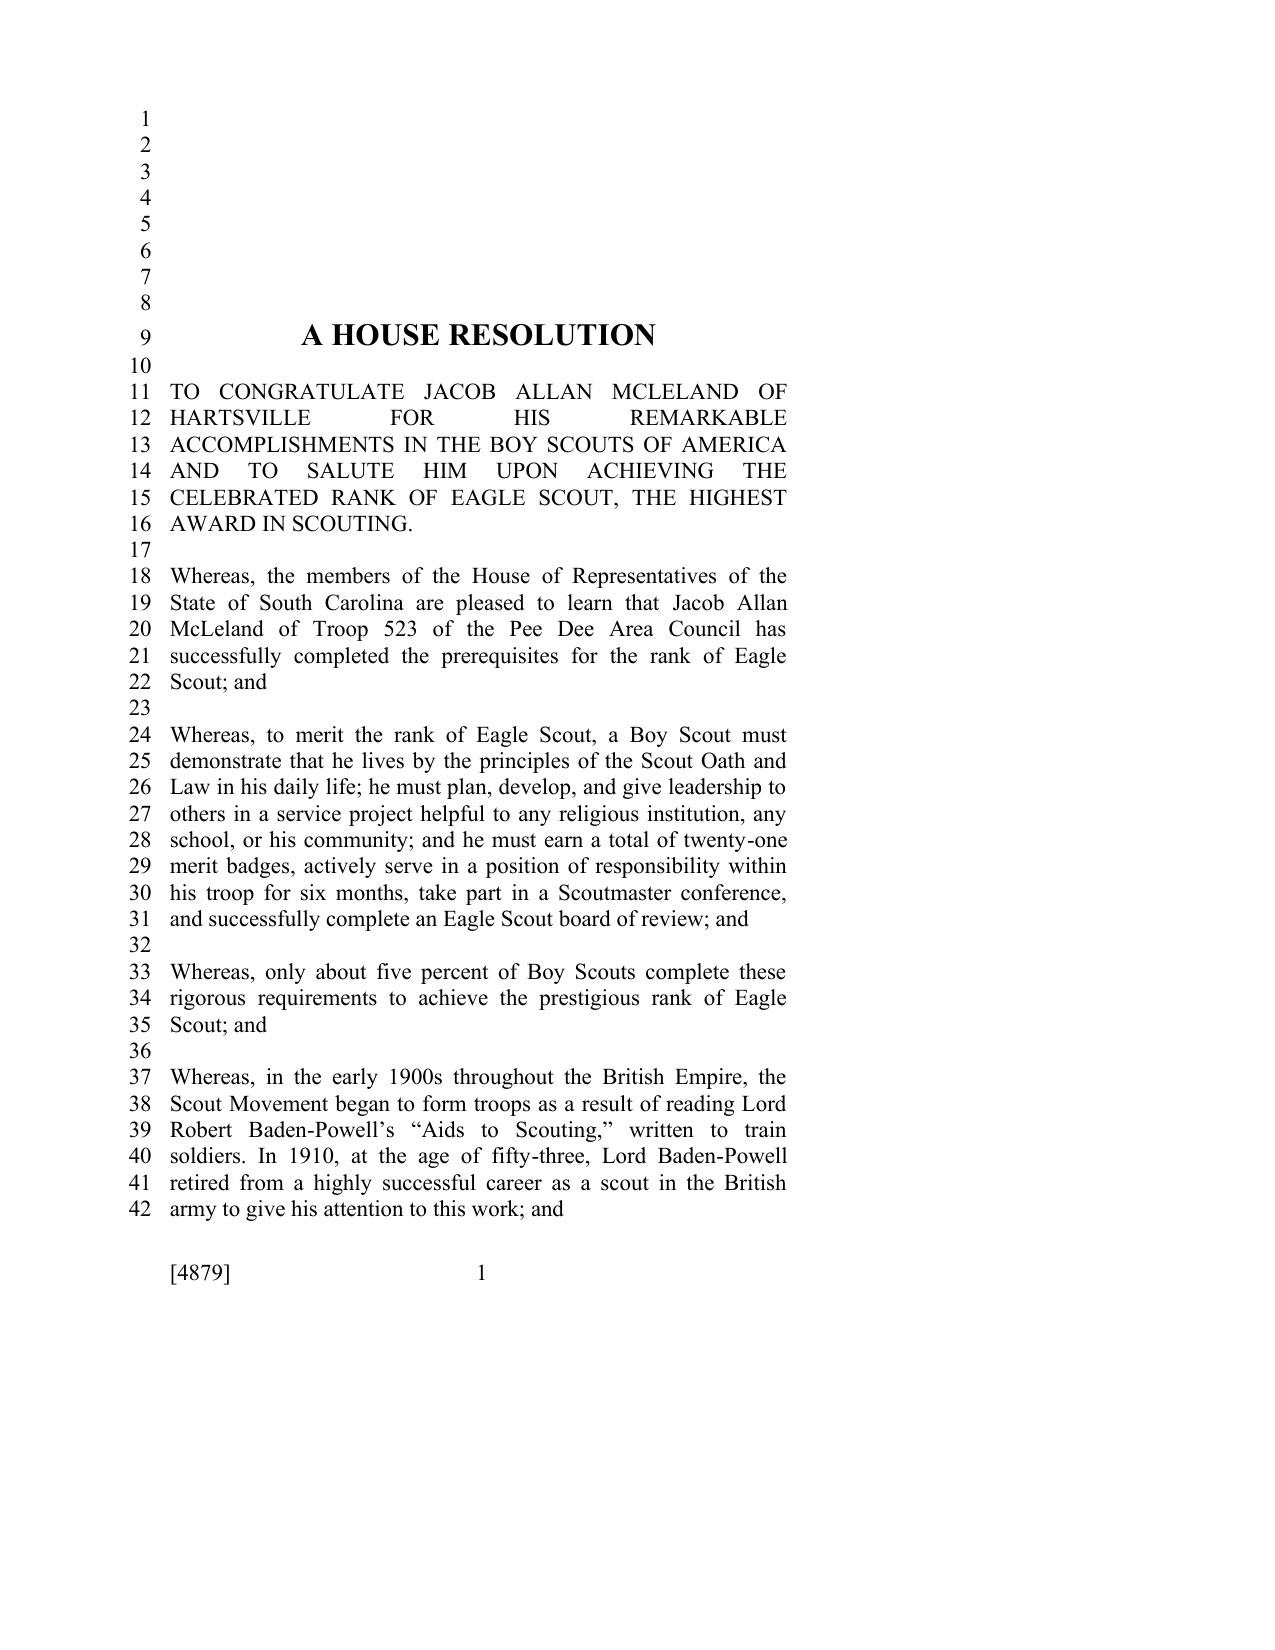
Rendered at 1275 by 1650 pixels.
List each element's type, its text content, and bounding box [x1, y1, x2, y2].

text Whereas, in the early 1900s throughout the British Empire, the Scout Movement began to form troops as a result of reading Lord Robert Baden-Powell’s “Aids to Scouting,” written to train soldiers. In 1910, at the age of fifty-three, Lord Baden-Powell retired from a highly successful career as a scout in the British army to give his attention to this work; and [169, 1063, 787, 1221]
text Whereas, to merit the rank of Eagle Scout, a Boy Scout must demonstrate that he lives by the principles of the Scout Oath and Law in his daily life; he must plan, develop, and give leadership to others in a service project helpful to any religious institution, any school, or his community; and he must earn a total of twenty-one merit badges, actively serve in a position of responsibility within his troop for six months, take part in a Scoutmaster conference, and successfully complete an Eagle Scout board of review; and [169, 721, 787, 932]
text TO CONGRATULATE JACOB ALLAN MCLELAND OF HARTSVILLE FOR HIS REMARKABLE ACCOMPLISHMENTS IN THE BOY SCOUTS OF AMERICA AND TO SALUTE HIM UPON ACHIEVING THE CELEBRATED RANK OF EAGLE SCOUT, THE HIGHEST AWARD IN SCOUTING. [169, 378, 787, 536]
text A HOUSE RESOLUTION [169, 316, 787, 352]
text Whereas, the members of the House of Representatives of the State of South Carolina are pleased to learn that Jacob Allan McLeland of Troop 523 of the Pee Dee Area Council has successfully completed the prerequisites for the rank of Eagle Scout; and [169, 563, 787, 694]
text Whereas, only about five percent of Boy Scouts complete these rigorous requirements to achieve the prestigious rank of Eagle Scout; and [169, 958, 787, 1037]
